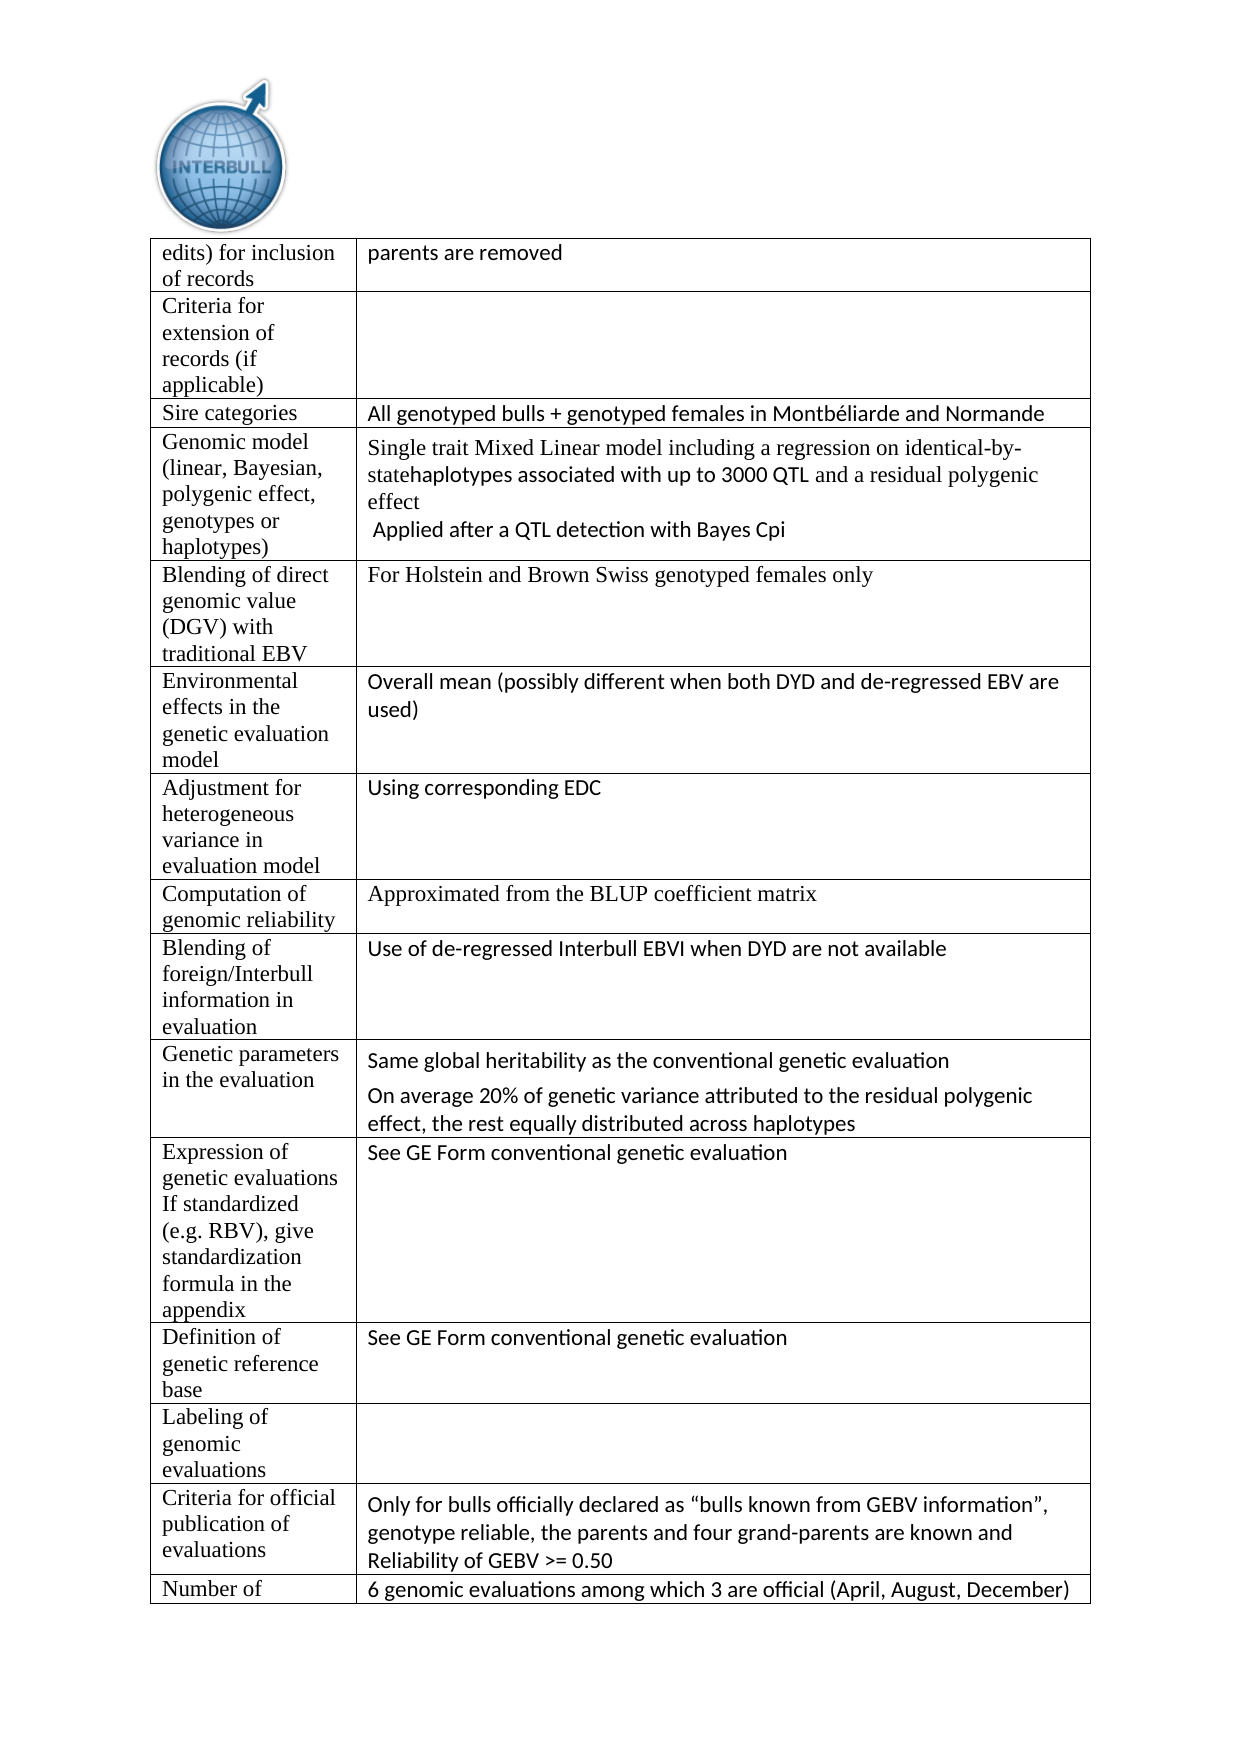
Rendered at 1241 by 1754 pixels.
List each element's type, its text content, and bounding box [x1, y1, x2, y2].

table_cell Expression of genetic evaluations If standardized (e.g. RBV), give standardization formula in the appendix [151, 1138, 356, 1322]
table_cell Computation of genomic reliability [151, 880, 356, 933]
table_cell Genomic model (linear, Bayesian, polygenic effect, genotypes or haplotypes) [151, 428, 356, 559]
table_cell Single trait Mixed Linear model including a regression on identical-by-statehaplotypes associated with up to 3000 QTL and a residual polygenic effect Applied after a QTL detection with Bayes Cpi [357, 428, 1090, 559]
table_cell See GE Form conventional genetic evaluation [357, 1138, 1090, 1322]
table_cell For Holstein and Brown Swiss genotyped females only [357, 561, 1090, 666]
picture [150, 73, 292, 238]
table_cell Overall mean (possibly different when both DYD and de-regressed EBV are used) [357, 667, 1090, 772]
table_cell Based on genotypes, individuals that are incompatible with their declared parents are removed [357, 239, 1090, 291]
table_cell Number of evaluations / publications per year [151, 1575, 356, 1603]
table_cell Criteria for official publication of evaluations [151, 1484, 356, 1574]
table_cell See GE Form conventional genetic evaluation [357, 1323, 1090, 1402]
table_cell Genetic parameters in the evaluation [151, 1040, 356, 1137]
table_cell Use of de-regressed Interbull EBVI when DYD are not available [357, 934, 1090, 1039]
table_cell Adjustment for heterogeneous variance in evaluation model [151, 774, 356, 879]
table_cell Blending of foreign/Interbull information in evaluation [151, 934, 356, 1039]
table_cell All genotyped bulls + genotyped females in Montbéliarde and Normande [357, 399, 1090, 427]
table_cell Criteria for extension of records (if applicable) [151, 292, 356, 398]
table_cell 6 genomic evaluations among which 3 are official (April, August, December) [357, 1575, 1090, 1603]
table_cell Only for bulls officially declared as “bulls known from GEBV information”, genotype reliable, the parents and four grand-parents are known and Reliability of GEBV >= 0.50 [357, 1484, 1090, 1574]
table_cell Same global heritability as the conventional genetic evaluation On average 20% of genetic variance attributed to the residual polygenic effect, the rest equally distributed across haplotypes [357, 1040, 1090, 1137]
table_cell Blending of direct genomic value (DGV) with traditional EBV [151, 561, 356, 666]
table_cell Approximated from the BLUP coefficient matrix [357, 880, 1090, 933]
table_cell Labeling of genomic evaluations [151, 1404, 356, 1482]
table_cell Other criteria (data edits) for inclusion of records [151, 239, 356, 291]
table_cell Sire categories [151, 399, 356, 427]
table_cell [357, 1404, 1090, 1482]
table_cell Environmental effects in the genetic evaluation model [151, 667, 356, 772]
table_cell [357, 292, 1090, 398]
table_cell Using corresponding EDC [357, 774, 1090, 879]
table_cell Definition of genetic reference base [151, 1323, 356, 1402]
